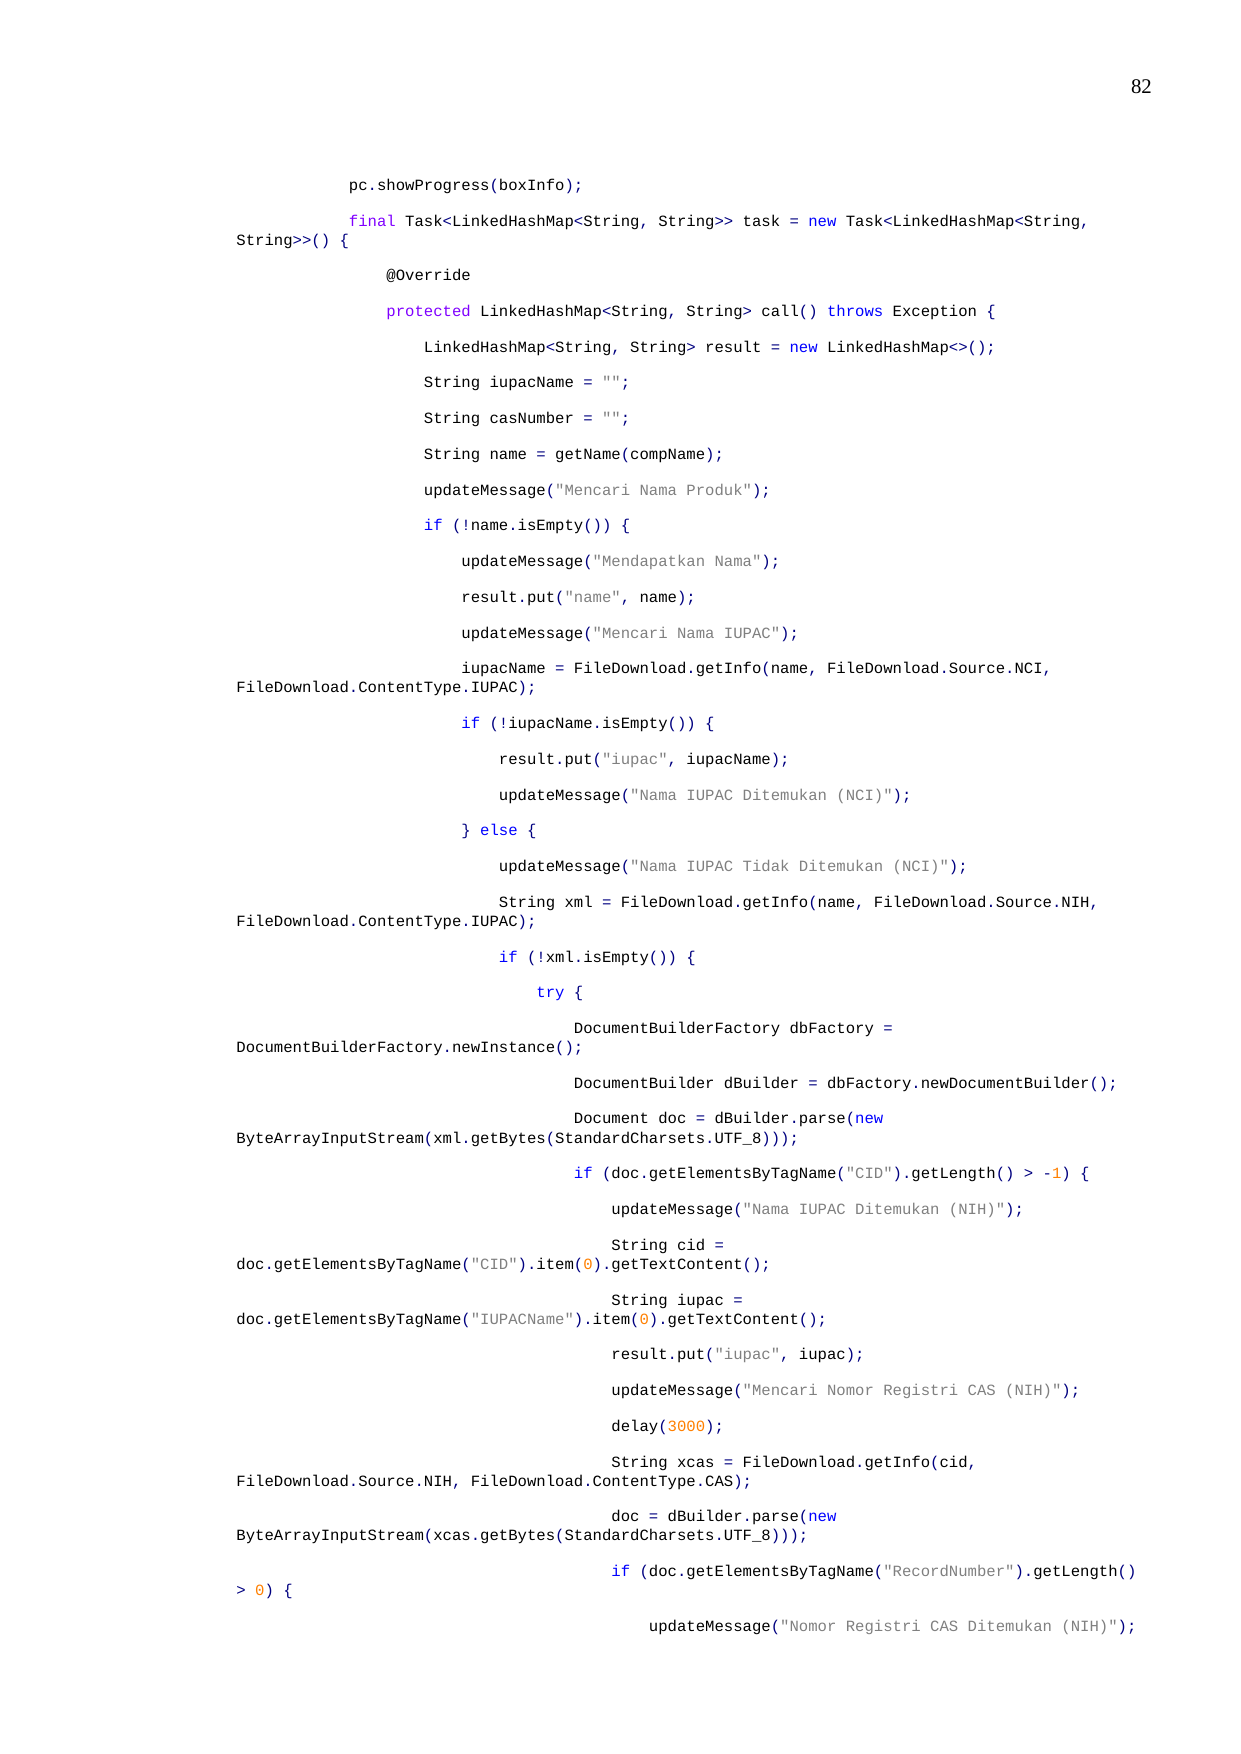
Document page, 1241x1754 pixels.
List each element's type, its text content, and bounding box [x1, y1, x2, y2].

text pc.showProgress(boxInfo); [236, 177, 1152, 195]
text updateMessage("Nama IUPAC Ditemukan (NCI)"); [236, 787, 1152, 805]
text String xcas = FileDownload.getInfo(cid, FileDownload.Source.NIH, FileDownload.ContentType.CAS); [236, 1454, 1152, 1491]
text updateMessage("Nama IUPAC Tidak Ditemukan (NCI)"); [236, 858, 1152, 876]
text @Override [236, 268, 1152, 285]
text String name = getName(compName); [236, 446, 1152, 464]
text updateMessage("Mencari Nama Produk"); [236, 482, 1152, 500]
text LinkedHashMap<String, String> result = new LinkedHashMap<>(); [236, 339, 1152, 357]
text DocumentBuilderFactory dbFactory = DocumentBuilderFactory.newInstance(); [236, 1020, 1152, 1057]
text String casNumber = ""; [236, 411, 1152, 428]
text final Task<LinkedHashMap<String, String>> task = new Task<LinkedHashMap<String, String>>() { [236, 213, 1152, 250]
text delay(3000); [236, 1418, 1152, 1436]
text result.put("iupac", iupac); [236, 1347, 1152, 1364]
text result.put("name", name); [236, 589, 1152, 607]
text updateMessage("Mendapatkan Nama"); [236, 553, 1152, 571]
text String iupac = doc.getElementsByTagName("IUPACName").item(0).getTextContent(); [236, 1292, 1152, 1329]
text updateMessage("Nama IUPAC Ditemukan (NIH)"); [236, 1201, 1152, 1219]
text updateMessage("Mencari Nama IUPAC"); [236, 625, 1152, 643]
text protected LinkedHashMap<String, String> call() throws Exception { [236, 303, 1152, 321]
text if (!iupacName.isEmpty()) { [236, 716, 1152, 733]
text doc = dBuilder.parse(new ByteArrayInputStream(xcas.getBytes(StandardCharsets.UTF_8))); [236, 1509, 1152, 1546]
text } else { [236, 823, 1152, 840]
text Document doc = dBuilder.parse(new ByteArrayInputStream(xml.getBytes(StandardCharsets.UTF_8))); [236, 1111, 1152, 1148]
text String iupacName = ""; [236, 375, 1152, 393]
text if (doc.getElementsByTagName("RecordNumber").getLength() > 0) { [236, 1563, 1152, 1600]
text if (!name.isEmpty()) { [236, 518, 1152, 536]
text String cid = doc.getElementsByTagName("CID").item(0).getTextContent(); [236, 1237, 1152, 1274]
text try { [236, 985, 1152, 1002]
text if (!xml.isEmpty()) { [236, 949, 1152, 967]
text result.put("iupac", iupacName); [236, 751, 1152, 769]
text DocumentBuilder dBuilder = dbFactory.newDocumentBuilder(); [236, 1075, 1152, 1093]
text iupacName = FileDownload.getInfo(name, FileDownload.Source.NCI, FileDownload.ContentType.IUPAC); [236, 661, 1152, 697]
text updateMessage("Mencari Nomor Registri CAS (NIH)"); [236, 1382, 1152, 1400]
text if (doc.getElementsByTagName("CID").getLength() > -1) { [236, 1166, 1152, 1183]
text updateMessage("Nomor Registri CAS Ditemukan (NIH)"); [236, 1618, 1152, 1636]
text String xml = FileDownload.getInfo(name, FileDownload.Source.NIH, FileDownload.ContentType.IUPAC); [236, 894, 1152, 931]
